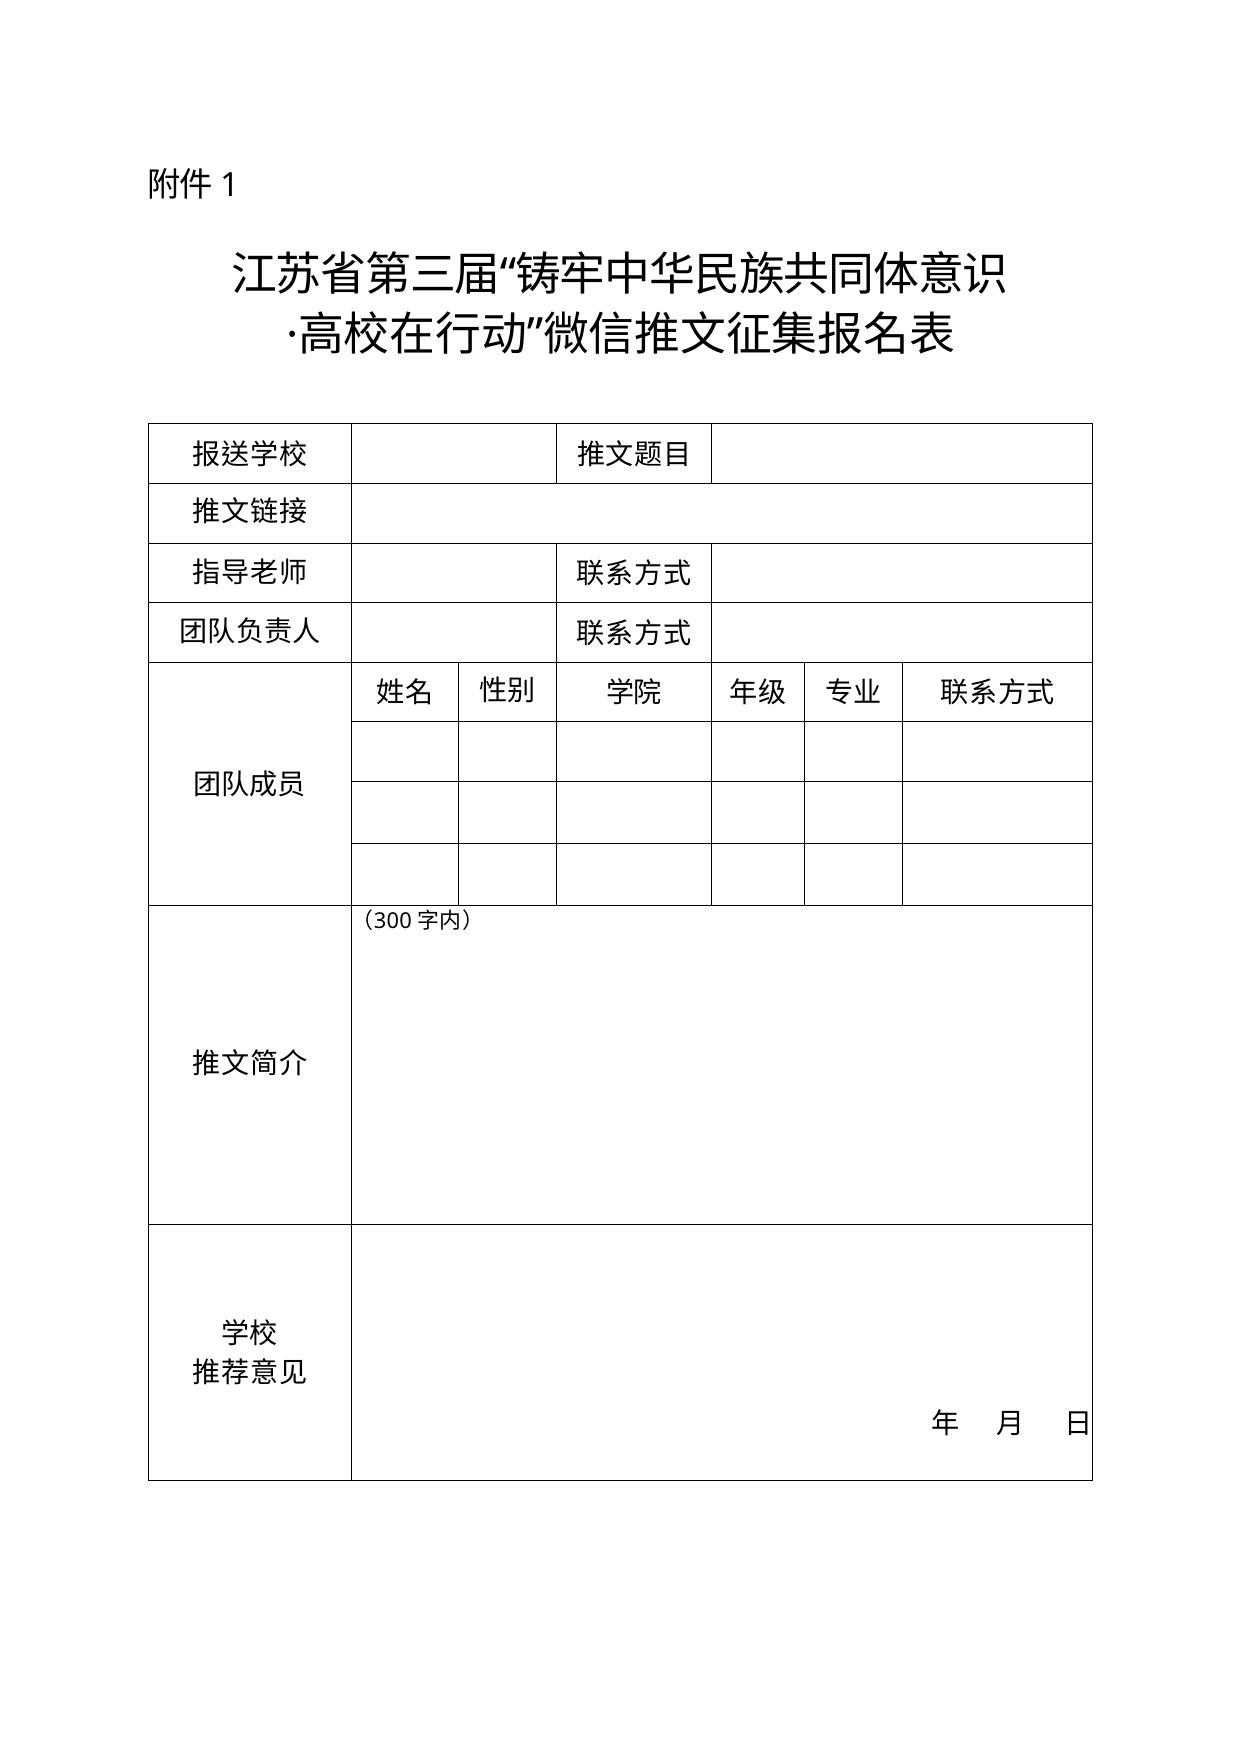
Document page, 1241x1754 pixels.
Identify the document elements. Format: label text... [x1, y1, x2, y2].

table_header 推文题目 [557, 424, 711, 483]
table_cell 推文简介 [149, 906, 351, 1224]
table_cell （300 字内） [352, 906, 1092, 1224]
table_cell 推文链接 [149, 484, 351, 542]
table_cell [712, 603, 1092, 662]
table_cell [352, 603, 556, 662]
table_cell [557, 722, 711, 781]
table_cell 学校 推荐意见 [149, 1225, 351, 1479]
table_cell [352, 484, 1092, 542]
table_header 报送学校 [149, 424, 351, 483]
table_cell 联系方式 [557, 544, 711, 602]
table_cell [805, 722, 902, 781]
table_cell [459, 782, 556, 843]
table_header [712, 424, 1092, 483]
table_cell [903, 722, 1092, 781]
table_header [352, 424, 556, 483]
table_cell [352, 844, 458, 904]
table_cell 专业 [805, 663, 902, 721]
table_cell 团队成员 [149, 663, 351, 904]
table_cell 年级 [712, 663, 804, 721]
table_cell 联系方式 [903, 663, 1092, 721]
table_cell [903, 782, 1092, 843]
table_cell [712, 782, 804, 843]
table_cell 性别 [459, 663, 556, 721]
table_cell [557, 782, 711, 843]
table_cell [712, 544, 1092, 602]
table_cell [903, 844, 1092, 904]
table_cell 姓名 [352, 663, 458, 721]
table_cell 年 月 日 [352, 1225, 1092, 1479]
table_cell [352, 722, 458, 781]
table_cell [352, 782, 458, 843]
table_cell [352, 544, 556, 602]
text 附件1 [148, 161, 1093, 205]
text ·高校在行动”微信推文征集报名表 [148, 302, 1093, 363]
table_cell 指导老师 [149, 544, 351, 602]
table_cell [459, 844, 556, 904]
table_cell [557, 844, 711, 904]
table_cell [712, 722, 804, 781]
table_cell [459, 722, 556, 781]
table_cell [805, 844, 902, 904]
table_cell 联系方式 [557, 603, 711, 662]
text 江苏省第三届“铸牢中华民族共同体意识 [148, 242, 1093, 302]
table_cell 团队负责人 [149, 603, 351, 662]
table_cell 学院 [557, 663, 711, 721]
table_cell [805, 782, 902, 843]
table_cell [712, 844, 804, 904]
